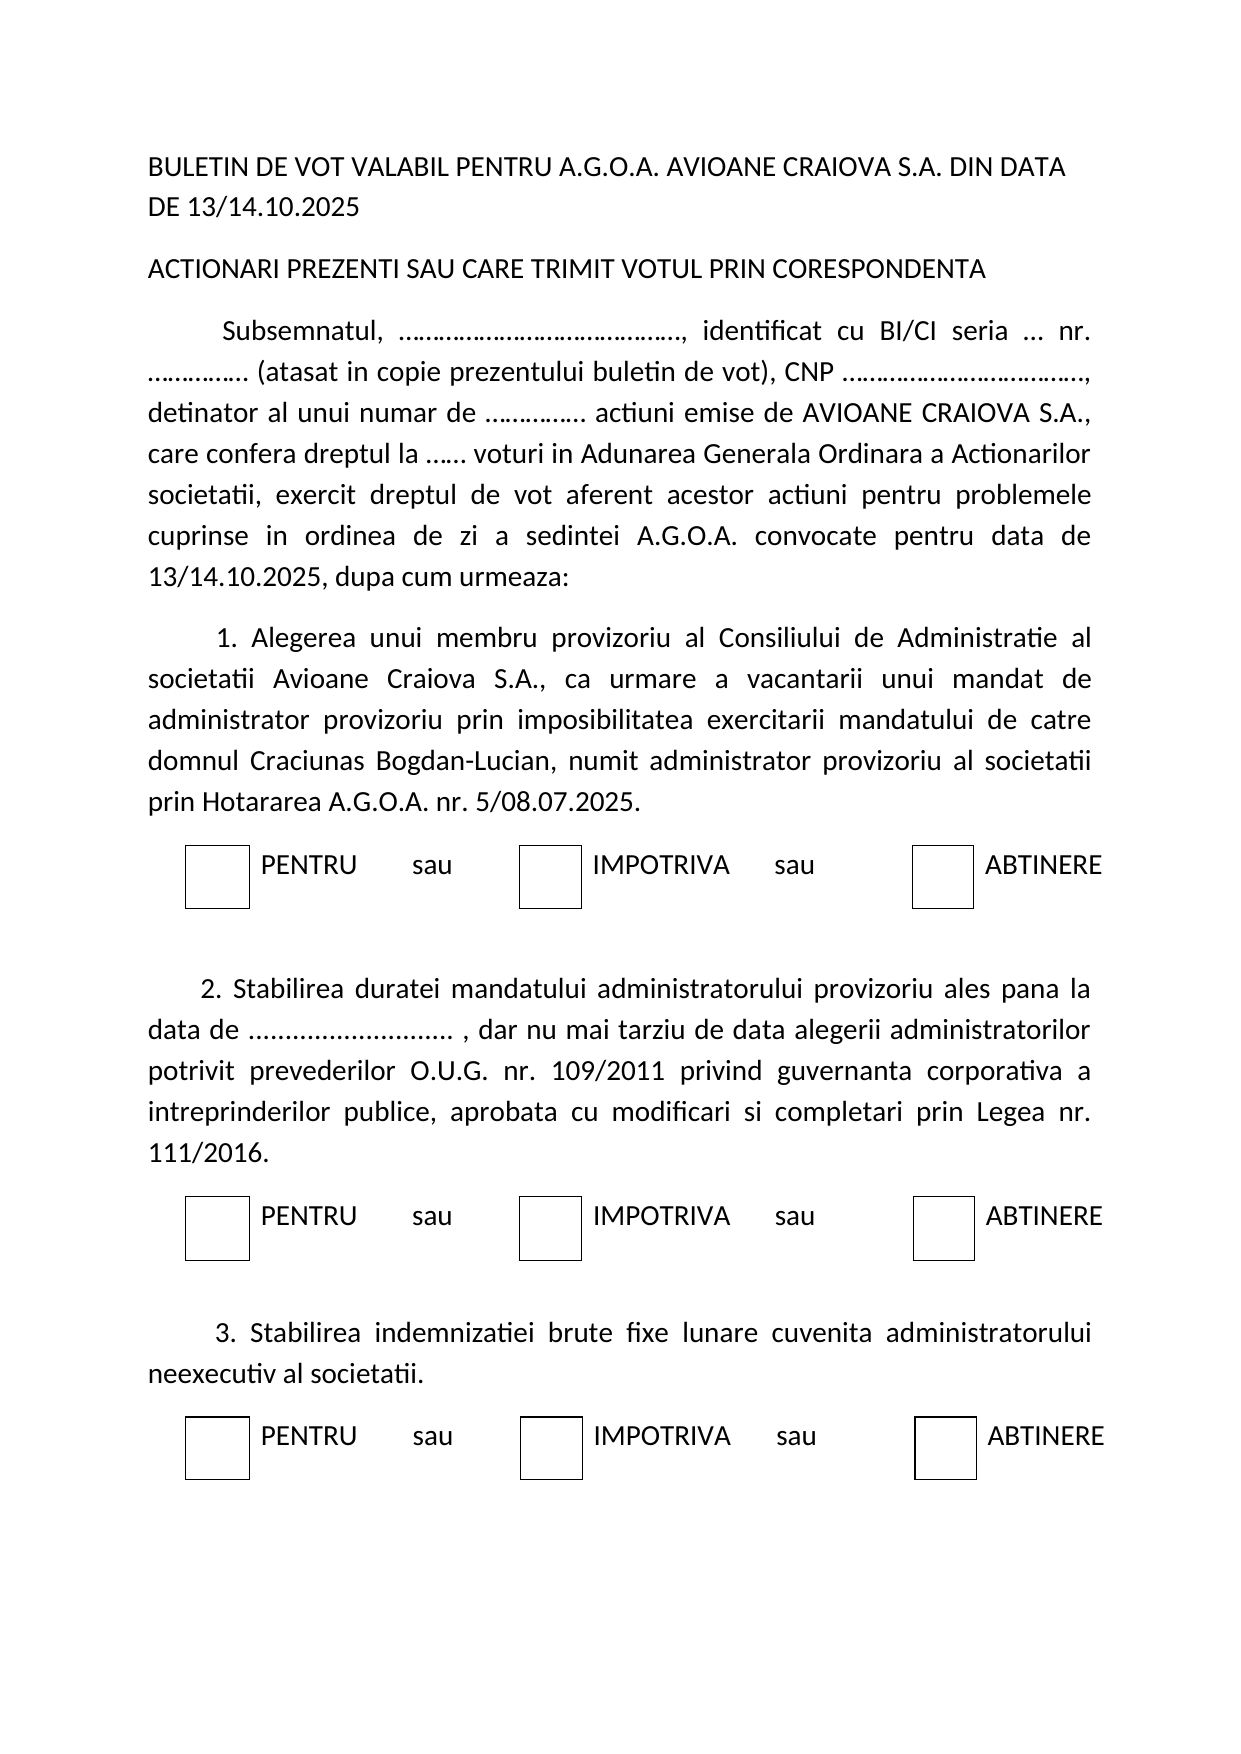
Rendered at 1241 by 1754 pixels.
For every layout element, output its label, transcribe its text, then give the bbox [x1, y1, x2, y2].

table_header [520, 1197, 581, 1260]
table_header ABTINERE [974, 845, 1118, 907]
table_header IMPOTRIVA [582, 1196, 763, 1260]
table_header sau [401, 845, 519, 907]
table_header IMPOTRIVA [583, 1416, 765, 1479]
table_header [186, 846, 249, 907]
table_header [916, 1418, 976, 1479]
table_header sau [401, 1196, 519, 1260]
table_header [913, 846, 973, 907]
text 1. Alegerea unui membru provizoriu al Consiliului de Administratie al societatii Avioane Craiova S.A., ca urmare a vacantarii unui mandat de administrator provizoriu prin imposibilitatea exercitarii mandatului de catre domnul Craciunas Bogdan-Lucian, numit administrator provizoriu al societatii prin Hotararea A.G.O.A. nr. 5/08.07.2025. [148, 619, 1093, 819]
table_header ABTINERE [977, 1416, 1120, 1479]
table_header sau [765, 1416, 914, 1479]
table_header IMPOTRIVA [582, 845, 763, 907]
text BULETIN DE VOT VALABIL PENTRU A.G.O.A. AVIOANE CRAIOVA S.A. DIN DATA DE 13/14.10.2025 [148, 148, 1093, 224]
table_header ABTINERE [975, 1196, 1118, 1260]
table_header [186, 1197, 249, 1260]
table_header [186, 1418, 249, 1479]
table_header sau [763, 845, 912, 907]
table_header [521, 1418, 582, 1479]
table_header [520, 846, 581, 907]
text ACTIONARI PREZENTI SAU CARE TRIMIT VOTUL PRIN CORESPONDENTA [148, 250, 1093, 286]
table_header sau [763, 1196, 913, 1260]
text Subsemnatul, ……………………………………, identificat cu BI/CI seria … nr. …………… (atasat in copie prezentului buletin de vot), CNP ………………………………, detinator al unui numar de …………… actiuni emise de AVIOANE CRAIOVA S.A., care confera dreptul la …… voturi in Adunarea Generala Ordinara a Actionarilor societatii, exercit dreptul de vot aferent acestor actiuni pentru problemele cuprinse in ordinea de zi a sedintei A.G.O.A. convocate pentru data de 13/14.10.2025, dupa cum urmeaza: [148, 312, 1093, 593]
text 2. Stabilirea duratei mandatului administratorului provizoriu ales pana la data de ............................ , dar nu mai tarziu de data alegerii administratorilor potrivit prevederilor O.U.G. nr. 109/2011 privind guvernanta corporativa a intreprinderilor publice, aprobata cu modificari si completari prin Legea nr. 111/2016. [148, 970, 1093, 1170]
table_header [914, 1197, 974, 1260]
table_header PENTRU [250, 1416, 401, 1479]
table_header PENTRU [250, 1196, 401, 1260]
table_header PENTRU [250, 845, 401, 907]
table_header sau [401, 1416, 520, 1479]
text 3. Stabilirea indemnizatiei brute fixe lunare cuvenita administratorului neexecutiv al societatii. [148, 1314, 1093, 1390]
